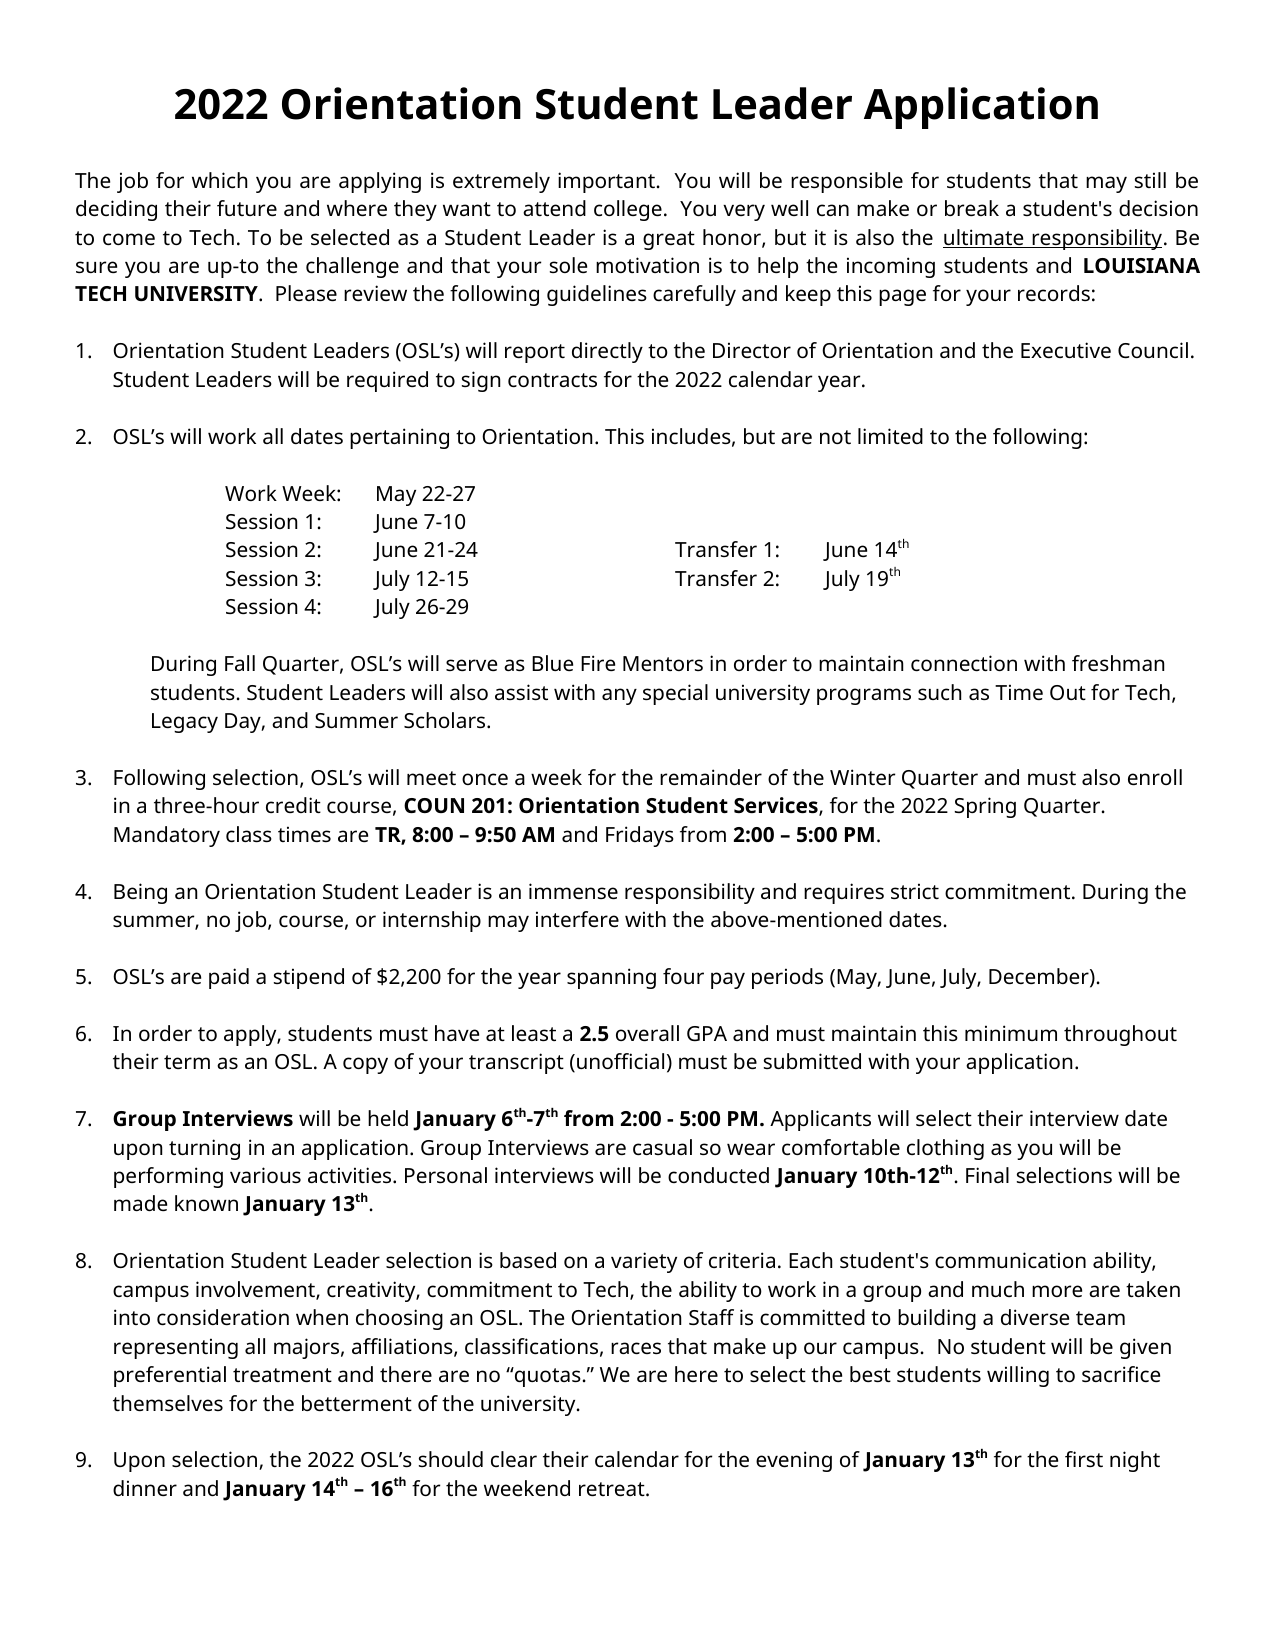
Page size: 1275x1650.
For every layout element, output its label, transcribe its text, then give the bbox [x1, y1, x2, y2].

text Work Week: May 22-27 [187, 479, 1200, 507]
text Session 4: July 26-29 [187, 592, 1200, 621]
list Following selection, OSL’s will meet once a week for the remainder of the Winter Quarter and must also enroll in a three-hour credit course, COUN 201: Orientation Student Services, for the 2022 Spring Quarter. Mandatory class times are TR, 8:00 – 9:50 AM and Fridays from 2:00 – 5:00 PM. [75, 763, 1200, 848]
text During Fall Quarter, OSL’s will serve as Blue Fire Mentors in order to maintain connection with freshman students. Student Leaders will also assist with any special university programs such as Time Out for Tech, Legacy Day, and Summer Scholars. [150, 649, 1200, 734]
list Upon selection, the 2022 OSL’s should clear their calendar for the evening of January 13th for the first night dinner and January 14th – 16th for the weekend retreat. [75, 1446, 1200, 1502]
list Orientation Student Leaders (OSL’s) will report directly to the Director of Orientation and the Executive Council. Student Leaders will be required to sign contracts for the 2022 calendar year. [75, 336, 1200, 393]
text Session 1: June 7-10 [187, 507, 1200, 536]
text The job for which you are applying is extremely important. You will be responsible for students that may still be deciding their future and where they want to attend college. You very well can make or break a student's decision to come to Tech. To be selected as a Student Leader is a great honor, but it is also the ultimate responsibility. Be sure you are up-to the challenge and that your sole motivation is to help the incoming students and LOUISIANA TECH UNIVERSITY. Please review the following guidelines carefully and keep this page for your records: [75, 166, 1200, 308]
list Being an Orientation Student Leader is an immense responsibility and requires strict commitment. During the summer, no job, course, or internship may interfere with the above-mentioned dates. [75, 877, 1200, 934]
list OSL’s will work all dates pertaining to Orientation. This includes, but are not limited to the following: [75, 422, 1200, 450]
list OSL’s are paid a stipend of $2,200 for the year spanning four pay periods (May, June, July, December). [75, 962, 1200, 991]
list Group Interviews will be held January 6th-7th from 2:00 - 5:00 PM. Applicants will select their interview date upon turning in an application. Group Interviews are casual so wear comfortable clothing as you will be performing various activities. Personal interviews will be conducted January 10th-12th. Final selections will be made known January 13th. [75, 1104, 1200, 1218]
list Orientation Student Leader selection is based on a variety of criteria. Each student's communication ability, campus involvement, creativity, commitment to Tech, the ability to work in a group and much more are taken into consideration when choosing an OSL. The Orientation Staff is committed to building a diverse team representing all majors, affiliations, classifications, races that make up our campus. No student will be given preferential treatment and there are no “quotas.” We are here to select the best students willing to sacrifice themselves for the betterment of the university. [75, 1246, 1200, 1417]
text Session 2: June 21-24 Transfer 1: June 14th [37, 536, 1200, 564]
text Session 3: July 12-15 Transfer 2: July 19th [187, 564, 1200, 592]
list In order to apply, students must have at least a 2.5 overall GPA and must maintain this minimum throughout their term as an OSL. A copy of your transcript (unofficial) must be submitted with your application. [75, 1019, 1200, 1076]
text 2022 Orientation Student Leader Application [75, 75, 1200, 132]
